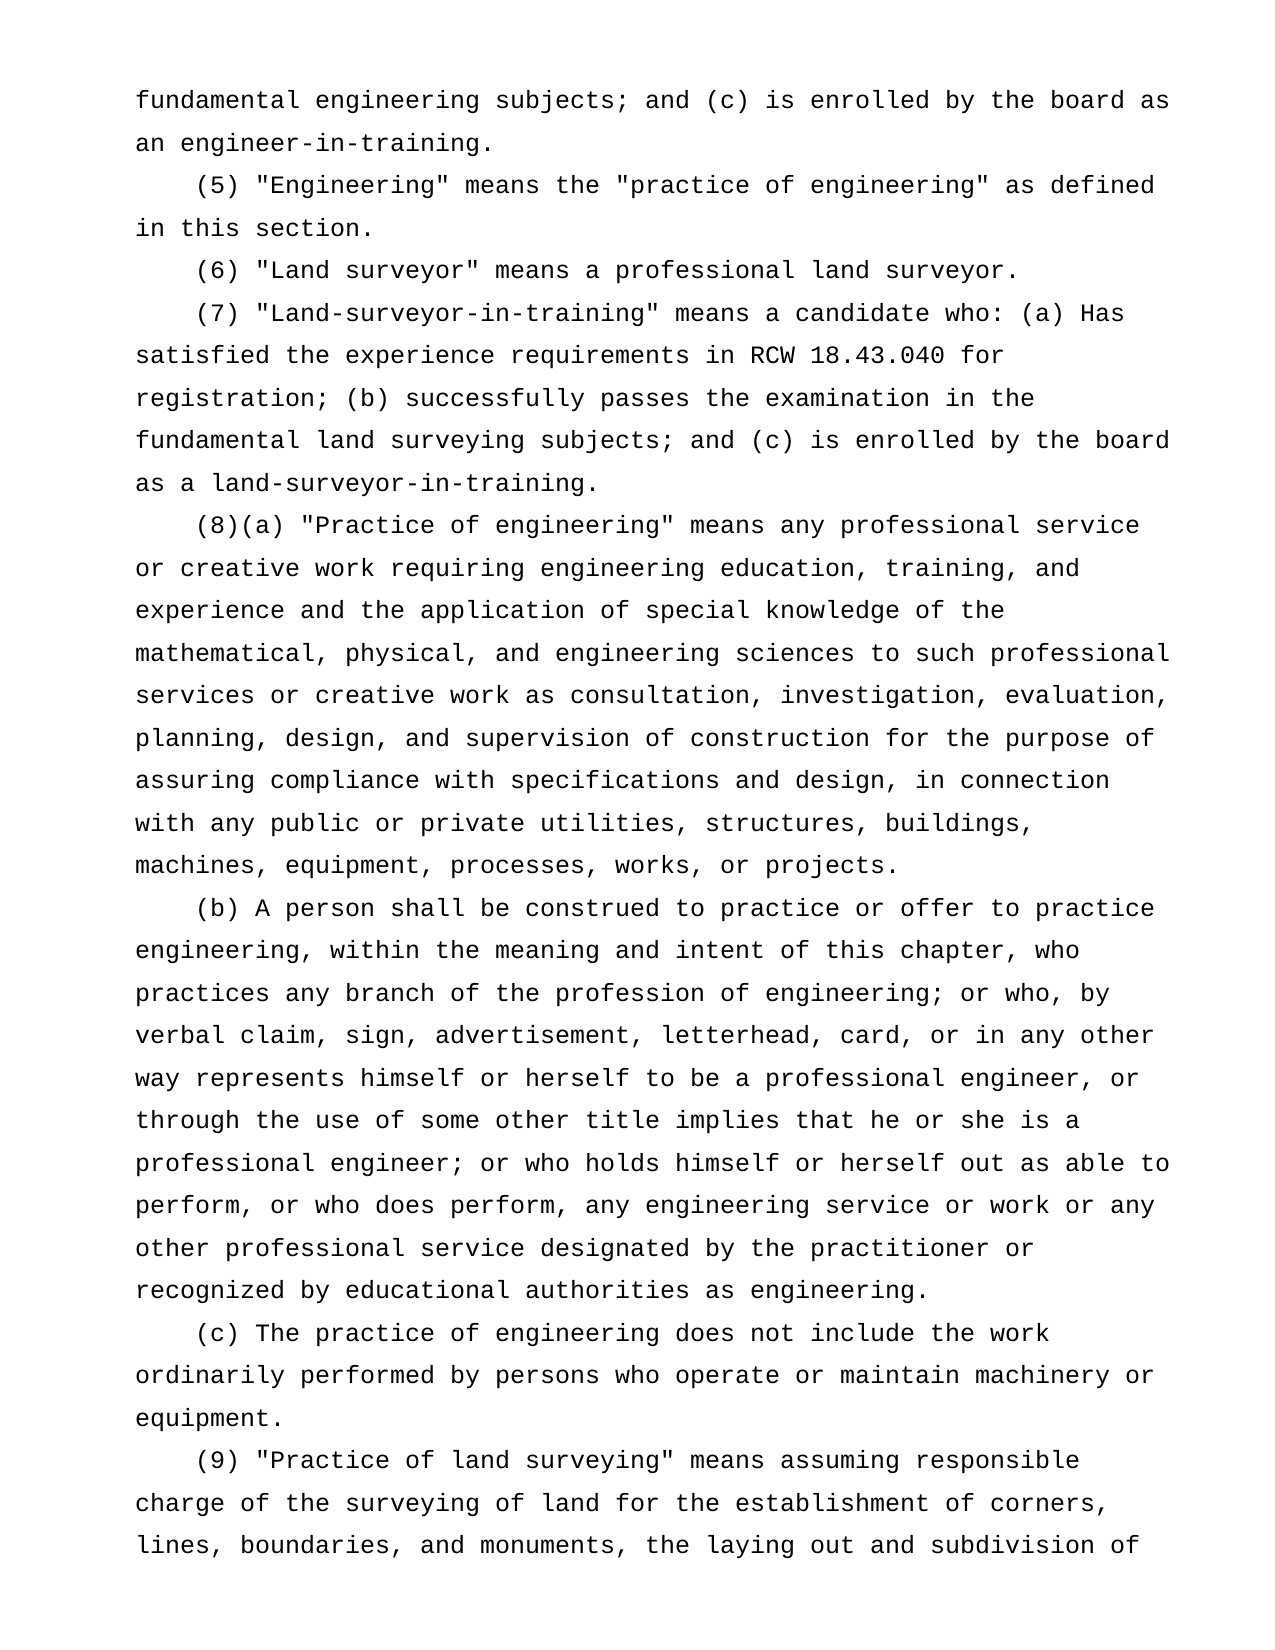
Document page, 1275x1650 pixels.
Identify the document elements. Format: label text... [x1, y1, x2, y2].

text (7) "Land-surveyor-in-training" means a candidate who: (a) Has satisfied the experience requirements in RCW 18.43.040 for registration; (b) successfully passes the examination in the fundamental land surveying subjects; and (c) is enrolled by the board as a land-surveyor-in-training. [135, 287, 1170, 500]
text (c) The practice of engineering does not include the work ordinarily performed by persons who operate or maintain machinery or equipment. [135, 1307, 1170, 1435]
text (6) "Land surveyor" means a professional land surveyor. [135, 245, 1170, 287]
text (8)(a) "Practice of engineering" means any professional service or creative work requiring engineering education, training, and experience and the application of special knowledge of the mathematical, physical, and engineering sciences to such professional services or creative work as consultation, investigation, evaluation, planning, design, and supervision of construction for the purpose of assuring compliance with specifications and design, in connection with any public or private utilities, structures, buildings, machines, equipment, processes, works, or projects. [135, 500, 1170, 882]
text (5) "Engineering" means the "practice of engineering" as defined in this section. [135, 160, 1170, 245]
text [135, 75, 1170, 160]
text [135, 1435, 1170, 1562]
text (b) A person shall be construed to practice or offer to practice engineering, within the meaning and intent of this chapter, who practices any branch of the profession of engineering; or who, by verbal claim, sign, advertisement, letterhead, card, or in any other way represents himself or herself to be a professional engineer, or through the use of some other title implies that he or she is a professional engineer; or who holds himself or herself out as able to perform, or who does perform, any engineering service or work or any other professional service designated by the practitioner or recognized by educational authorities as engineering. [135, 882, 1170, 1307]
